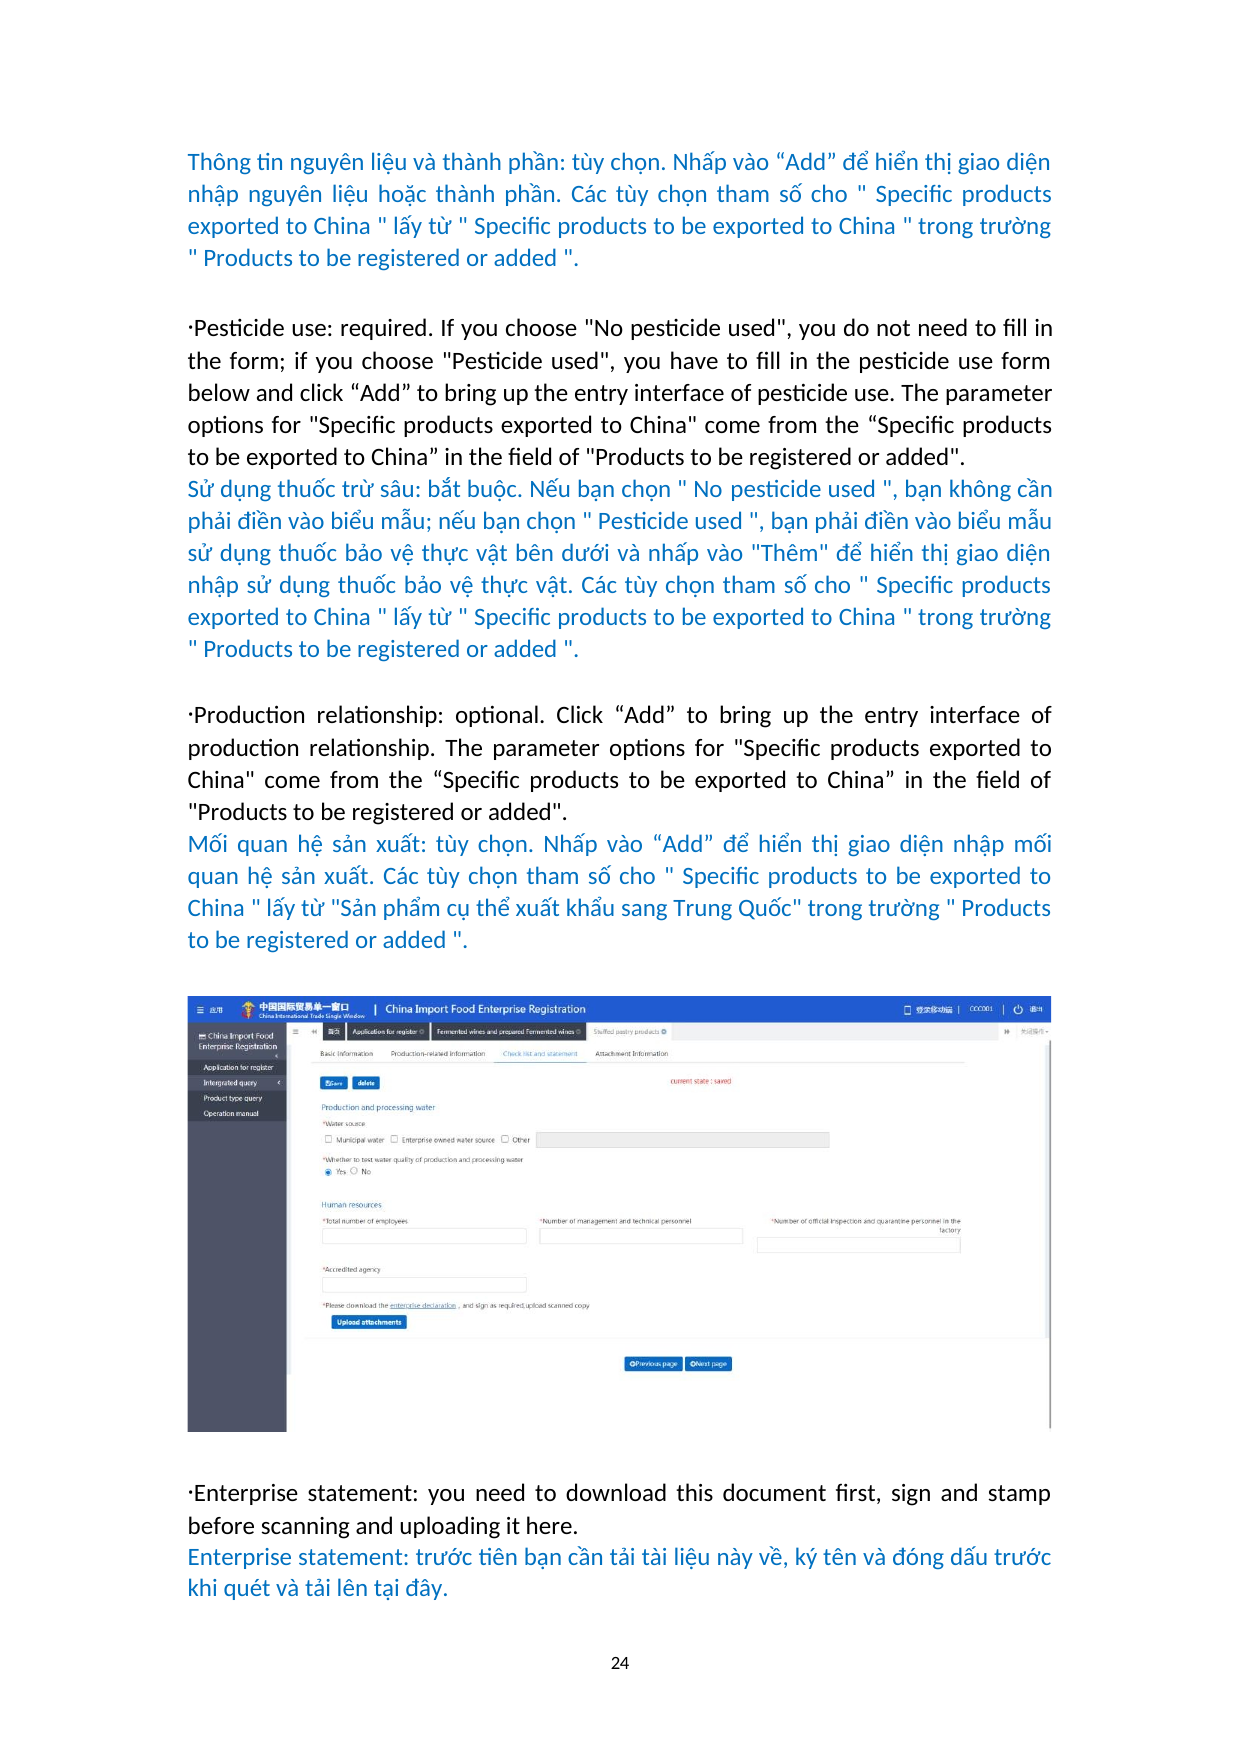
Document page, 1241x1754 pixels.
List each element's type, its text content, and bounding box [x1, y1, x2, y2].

picture [187, 996, 1052, 1432]
text Thông tin nguyên liệu và thành phần: tùy chọn. Nhấp vào “Add” để hiển thị giao diện nhập nguyên liệu hoặc thành phần. Các tùy chọn tham số cho " Specific products exported to China " lấy từ " Specific products to be exported to China " trong trường " Products to be registered or added ". [187, 146, 1053, 272]
text Enterprise statement: trước tiên bạn cần tải tài liệu này về, ký tên và đóng dấu trước khi quét và tải lên tại đây. [187, 1541, 1053, 1603]
text Mối quan hệ sản xuất: tùy chọn. Nhấp vào “Add” để hiển thị giao diện nhập mối quan hệ sản xuất. Các tùy chọn tham số cho " Specific products to be exported to China " lấy từ "Sản phẩm cụ thể xuất khẩu sang Trung Quốc" trong trường " Products to be registered or added ". [187, 828, 1053, 954]
text ·Production relationship: optional. Click “Add” to bring up the entry interface of production relationship. The parameter options for "Specific products exported to China" come from the “Specific products to be exported to China” in the field of "Products to be registered or added". [187, 696, 1053, 826]
text ·Pesticide use: required. If you choose "No pesticide used", you do not need to fill in the form; if you choose "Pesticide used", you have to fill in the pesticide use form below and click “Add” to bring up the entry interface of pesticide use. The parameter options for "Specific products exported to China" come from the “Specific products to be exported to China” in the field of "Products to be registered or added". [187, 309, 1053, 471]
text ·Enterprise statement: you need to download this document first, sign and stamp before scanning and uploading it here. [187, 1475, 1053, 1540]
text Sử dụng thuốc trừ sâu: bắt buộc. Nếu bạn chọn " No pesticide used ", bạn không cần phải điền vào biểu mẫu; nếu bạn chọn " Pesticide used ", bạn phải điền vào biểu mẫu sử dụng thuốc bảo vệ thực vật bên dưới và nhấp vào "Thêm" để hiển thị giao diện nhập sử dụng thuốc bảo vệ thực vật. Các tùy chọn tham số cho " Specific products exported to China " lấy từ " Specific products to be exported to China " trong trường " Products to be registered or added ". [187, 473, 1053, 663]
